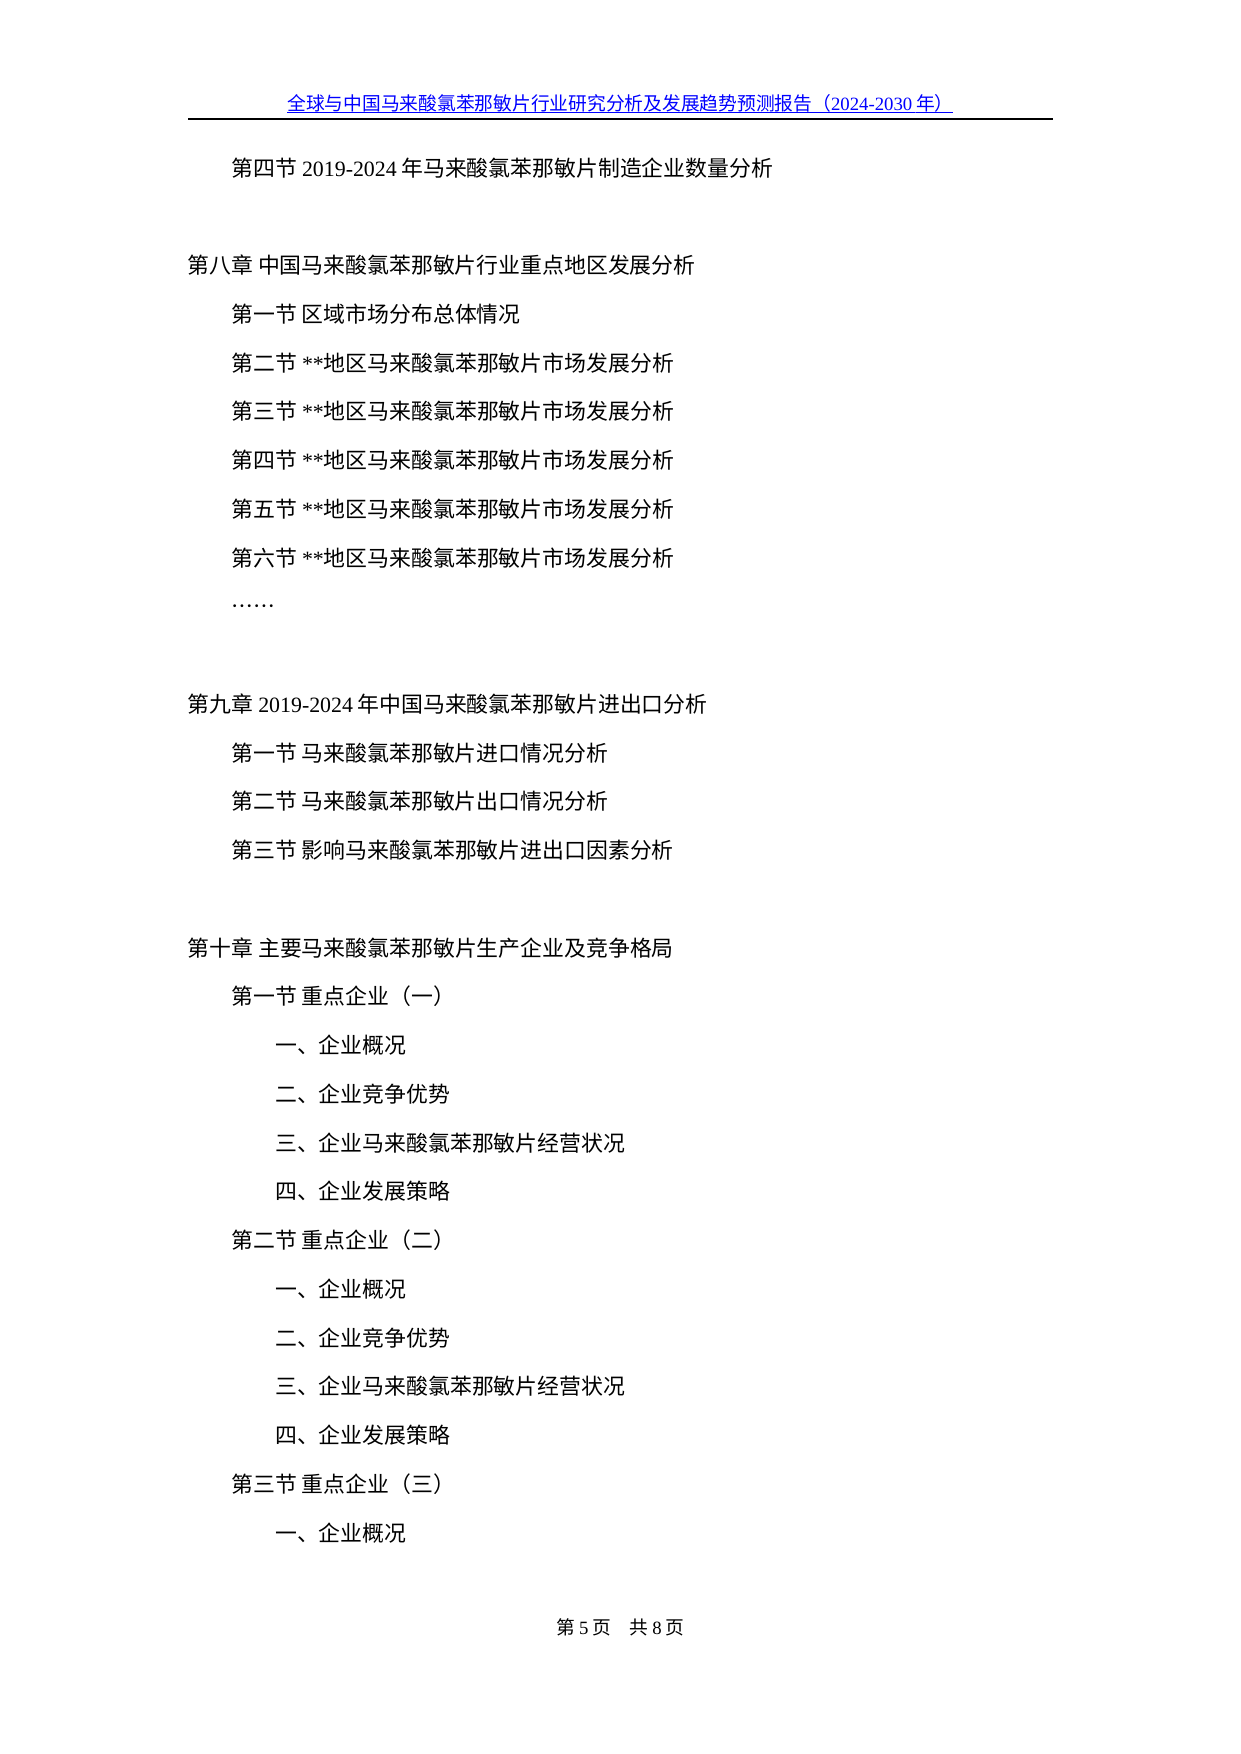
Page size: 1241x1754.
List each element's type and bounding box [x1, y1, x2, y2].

text [187, 150, 1053, 1548]
